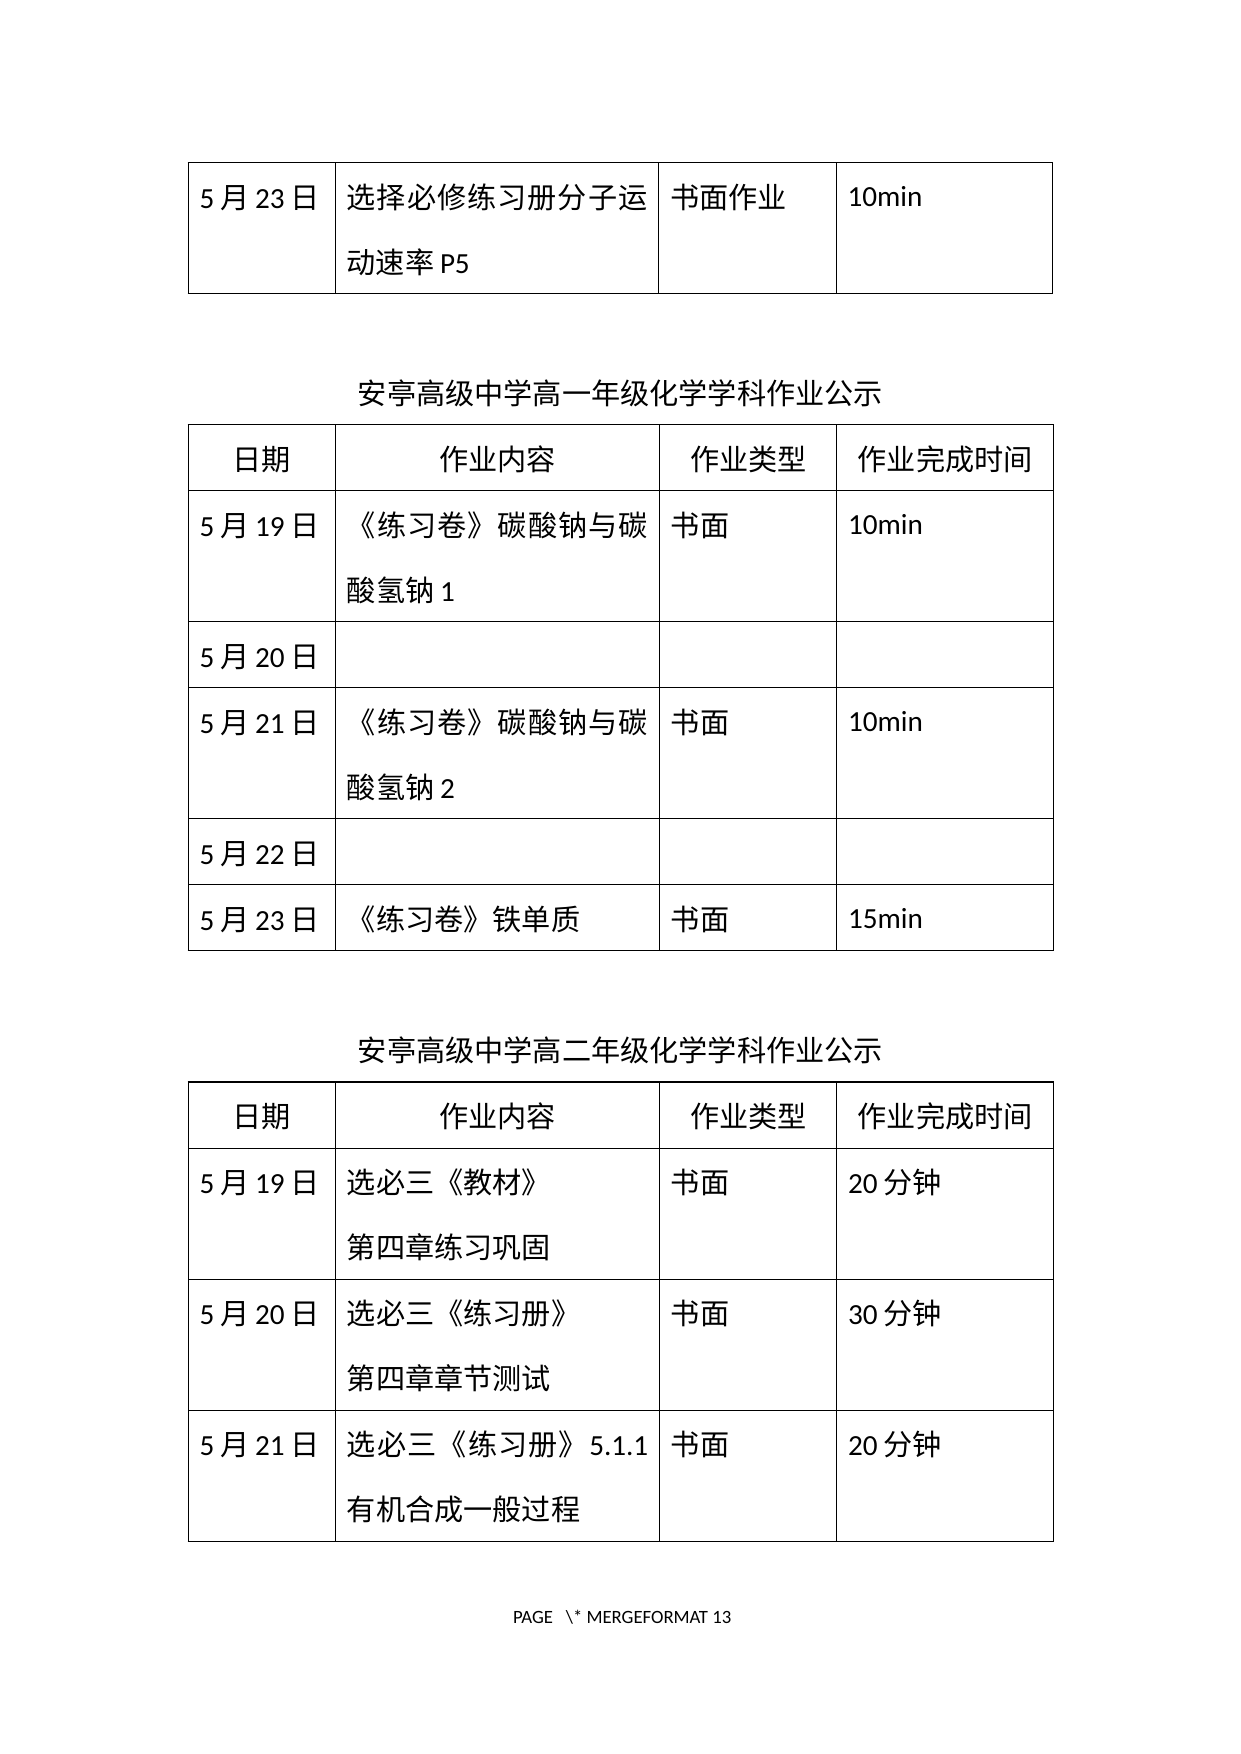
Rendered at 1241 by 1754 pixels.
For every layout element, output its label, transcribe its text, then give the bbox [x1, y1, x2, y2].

table_header 作业完成时间 [837, 1083, 1053, 1147]
table_header 作业类型 [660, 1083, 836, 1147]
table_cell 书面 [660, 1280, 836, 1409]
table_cell [336, 622, 659, 687]
table_cell 5月23日 [189, 885, 335, 950]
table_header 作业内容 [336, 1083, 659, 1147]
table_cell 《练习卷》碳酸钠与碳酸氢钠2 [336, 688, 659, 818]
table_cell 《练习卷》碳酸钠与碳酸氢钠1 [336, 491, 659, 621]
table_cell 书面 [660, 1411, 836, 1541]
table_cell 书面 [660, 491, 836, 621]
table_cell 书面 [660, 688, 836, 818]
table_cell 书面作业 [659, 163, 836, 293]
table_cell 5月19日 [189, 491, 335, 621]
table_cell [837, 819, 1053, 884]
text 安亭高级中学高一年级化学学科作业公示 [187, 359, 1053, 424]
table_cell 选择必修练习册分子运动速率P5 [336, 163, 658, 293]
table_cell 10min [837, 491, 1053, 621]
text 安亭高级中学高二年级化学学科作业公示 [187, 1016, 1053, 1081]
table_cell 5月21日 [189, 1411, 335, 1541]
table_header 日期 [189, 1083, 335, 1147]
table_cell 20分钟 [837, 1149, 1053, 1278]
table_cell [837, 622, 1053, 687]
table_cell 5月22日 [189, 819, 335, 884]
table_cell 选必三《练习册》5.1.1有机合成一般过程 [336, 1411, 659, 1541]
table_cell 5月23日 [189, 163, 335, 293]
table_cell 10min [837, 688, 1053, 818]
table_cell 5月21日 [189, 688, 335, 818]
table_cell 书面 [660, 885, 836, 950]
table_cell 30分钟 [837, 1280, 1053, 1409]
table_cell [336, 819, 659, 884]
table_header 作业类型 [660, 425, 836, 490]
table_header 日期 [189, 425, 335, 490]
table_cell 15min [837, 885, 1053, 950]
table_cell 《练习卷》铁单质 [336, 885, 659, 950]
table_header 作业内容 [336, 425, 659, 490]
table_cell 5月19日 [189, 1149, 335, 1278]
table_cell 5月20日 [189, 622, 335, 687]
table_cell 选必三《教材》 第四章练习巩固 [336, 1149, 659, 1278]
table_cell [660, 819, 836, 884]
table_cell 书面 [660, 1149, 836, 1278]
table_cell 5月20日 [189, 1280, 335, 1409]
table_cell [660, 622, 836, 687]
table_cell 10min [837, 163, 1052, 293]
table_cell 20分钟 [837, 1411, 1053, 1541]
table_header 作业完成时间 [837, 425, 1053, 490]
table_cell 选必三《练习册》 第四章章节测试 [336, 1280, 659, 1409]
